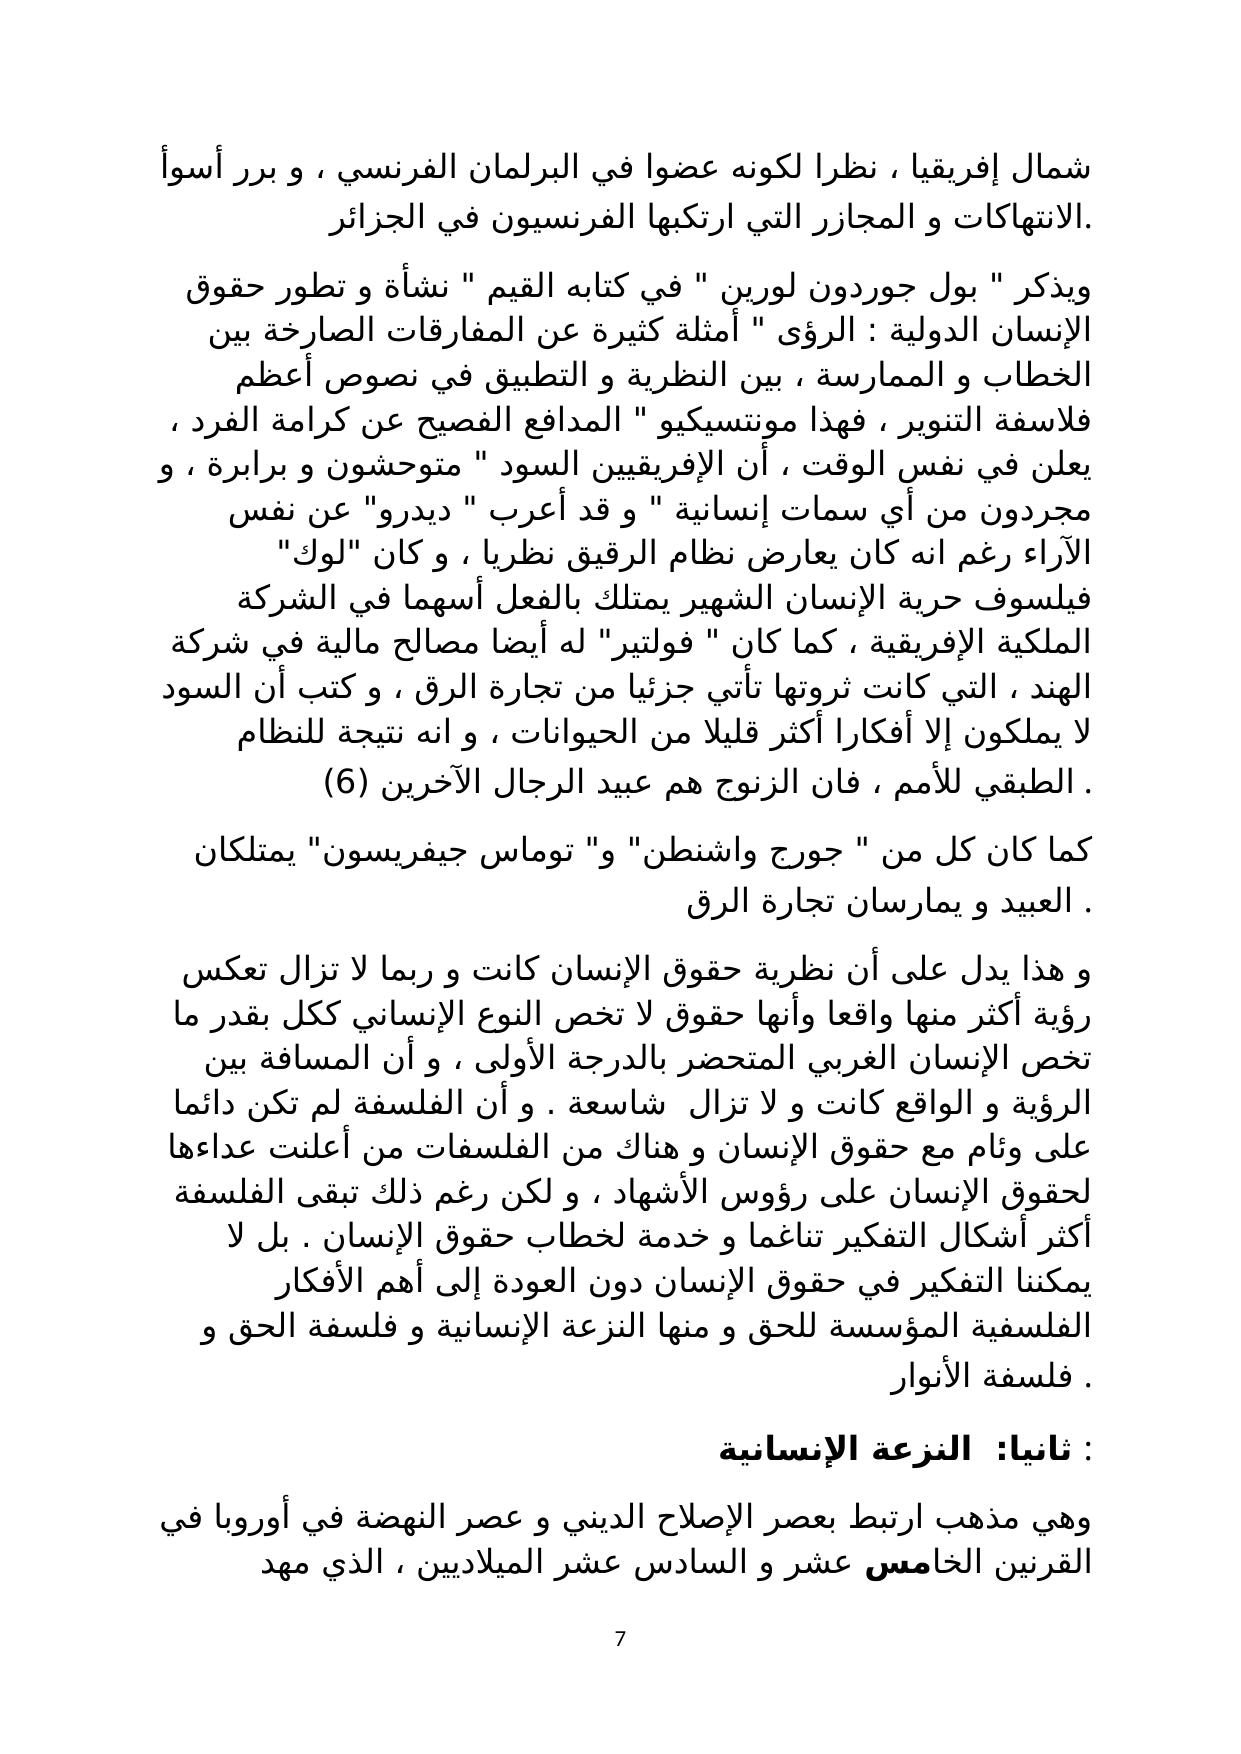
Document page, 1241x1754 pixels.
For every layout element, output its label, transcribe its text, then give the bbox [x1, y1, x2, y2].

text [148, 1498, 1093, 1581]
text ثانيا: النزعة الإنسانية : [148, 1425, 1093, 1470]
text كما كان كل من " جورج واشنطن" و" توماس جيفريسون" يمتلكان العبيد و يمارسان تجارة الرق . [148, 831, 1093, 922]
text ويذكر " بول جوردون لورين " في كتابه القيم " نشأة و تطور حقوق الإنسان الدولية : الرؤى " أمثلة كثيرة عن المفارقات الصارخة بين الخطاب و الممارسة ، بين النظرية و التطبيق في نصوص أعظم فلاسفة التنوير ، فهذا مونتسيكيو " المدافع الفصيح عن كرامة الفرد ، يعلن في نفس الوقت ، أن الإفريقيين السود " متوحشون و برابرة ، و مجردون من أي سمات إنسانية " و قد أعرب " ديدرو" عن نفس الآراء رغم انه كان يعارض نظام الرقيق نظريا ، و كان "لوك" فيلسوف حرية الإنسان الشهير يمتلك بالفعل أسهما في الشركة الملكية الإفريقية ، كما كان " فولتير" له أيضا مصالح مالية في شركة الهند ، التي كانت ثروتها تأتي جزئيا من تجارة الرق ، و كتب أن السود لا يملكون إلا أفكارا أكثر قليلا من الحيوانات ، و انه نتيجة للنظام الطبقي للأمم ، فان الزنوج هم عبيد الرجال الآخرين (6) . [148, 266, 1093, 803]
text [148, 148, 1093, 239]
text و هذا يدل على أن نظرية حقوق الإنسان كانت و ربما لا تزال تعكس رؤية أكثر منها واقعا وأنها حقوق لا تخص النوع الإنساني ككل بقدر ما تخص الإنسان الغربي المتحضر بالدرجة الأولى ، و أن المسافة بين الرؤية و الواقع كانت و لا تزال شاسعة . و أن الفلسفة لم تكن دائما على وئام مع حقوق الإنسان و هناك من الفلسفات من أعلنت عداءها لحقوق الإنسان على رؤوس الأشهاد ، و لكن رغم ذلك تبقى الفلسفة أكثر أشكال التفكير تناغما و خدمة لخطاب حقوق الإنسان . بل لا يمكننا التفكير في حقوق الإنسان دون العودة إلى أهم الأفكار الفلسفية المؤسسة للحق و منها النزعة الإنسانية و فلسفة الحق و فلسفة الأنوار . [148, 949, 1093, 1397]
